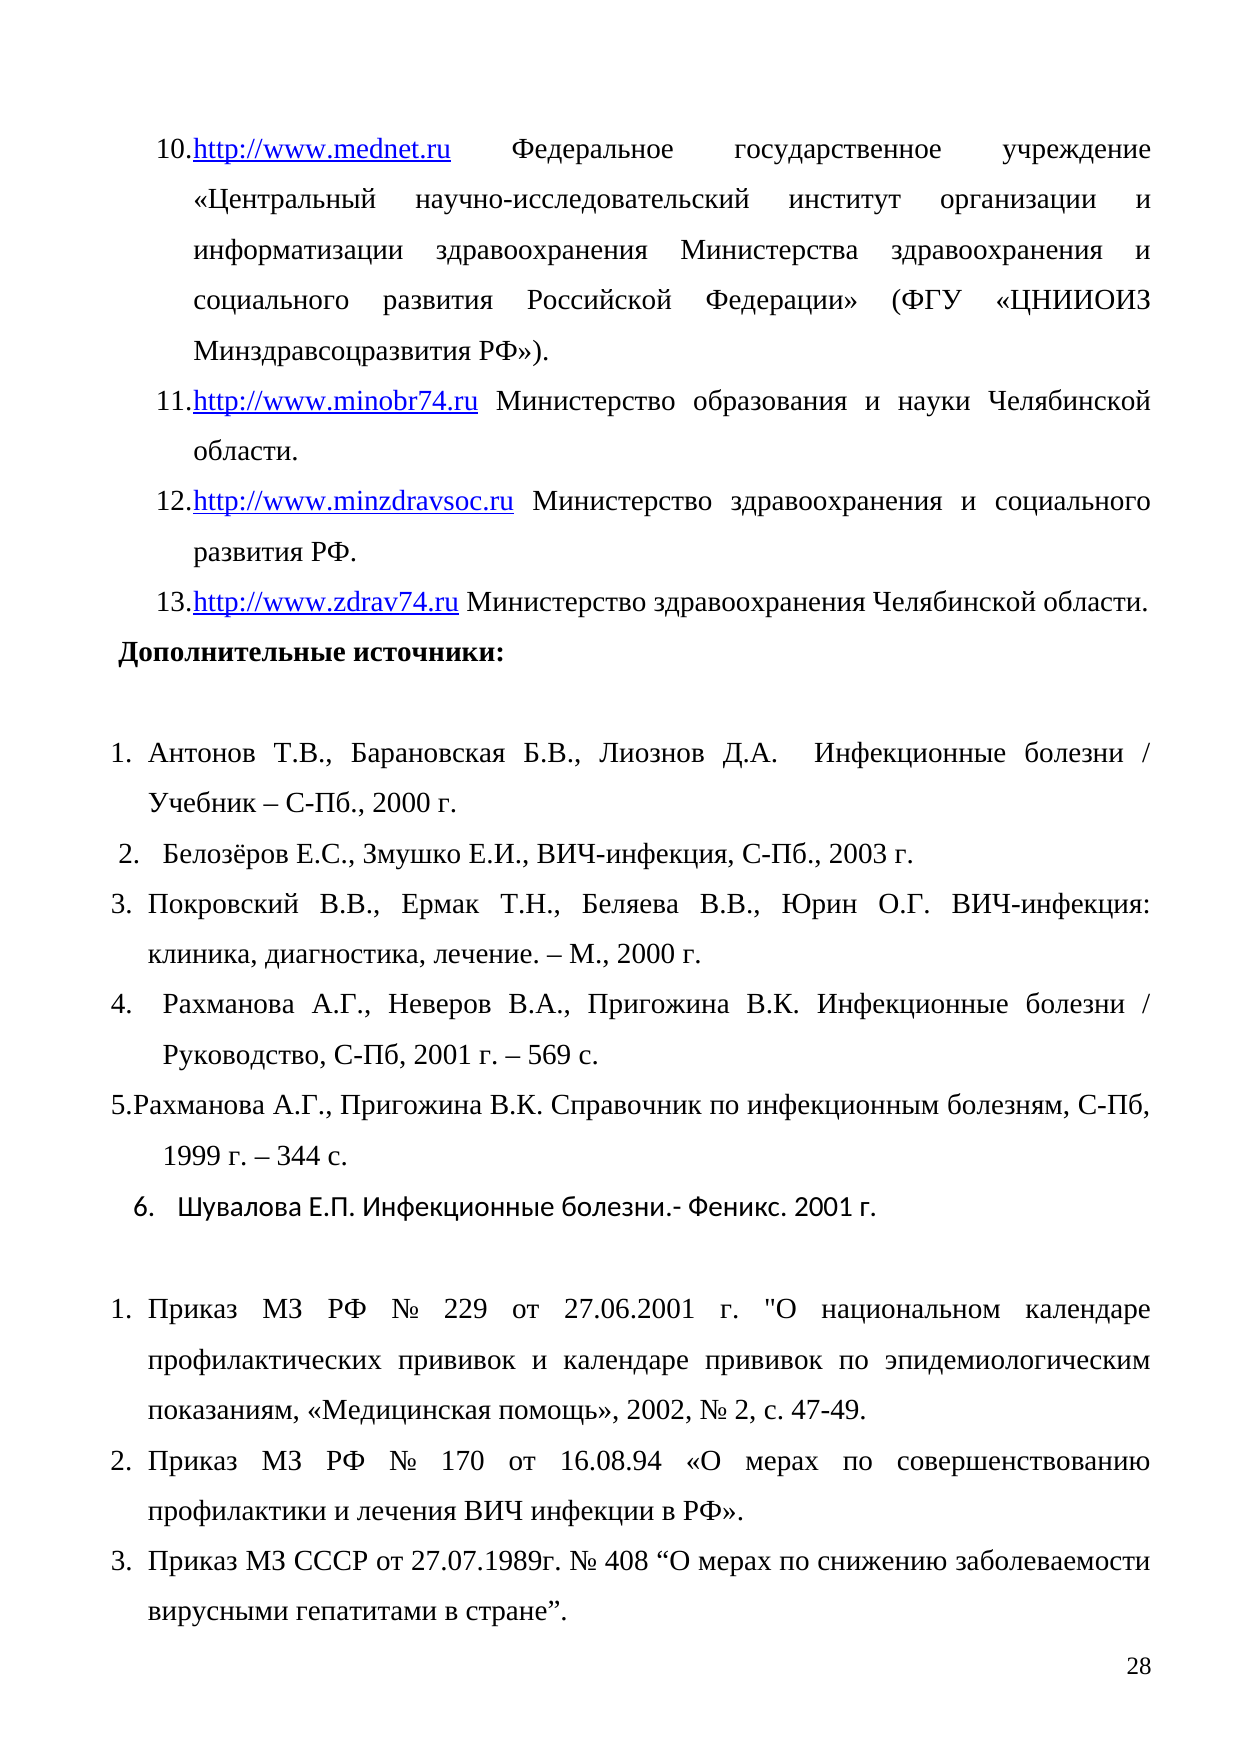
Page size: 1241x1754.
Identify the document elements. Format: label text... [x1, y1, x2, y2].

list Приказ МЗ СССР от 27.07.1989г. № 408 “О мерах по снижению заболеваемости вирусными гепатитами в стране”. [111, 1543, 1152, 1627]
list Покровский В.В., Ермак Т.Н., Беляева В.В., Юрин О.Г. ВИЧ-инфекция: клиника, диагностика, лечение. – М., 2000 г. [111, 886, 1152, 970]
list Приказ МЗ РФ № 170 от 16.08.94 «О мерах по совершенствованию профилактики и лечения ВИЧ инфекции в РФ». [110, 1443, 1152, 1526]
list Рахманова А.Г., Пригожина В.К. Справочник по инфекционным болезням, С-Пб, 1999 г. – 344 с. [111, 1087, 1152, 1171]
list Рахманова А.Г., Неверов В.А., Пригожина В.К. Инфекционные болезни / Руководство, С-Пб, 2001 г. – 569 с. [111, 987, 1152, 1071]
text Дополнительные источники: [118, 634, 1152, 668]
list Шувалова Е.П. Инфекционные болезни.- Феникс. 2001 г. [133, 1188, 1152, 1223]
list http://www.minobr74.ru Министерство образования и науки Челябинской области. [156, 383, 1152, 467]
list Белозёров Е.С., Змушко Е.И., ВИЧ-инфекция, С-Пб., 2003 г. [118, 836, 1152, 869]
list Приказ МЗ РФ № 229 от 27.06.2001 г. "О национальном календаре профилактических прививок и календаре прививок по эпидемиологическим показаниям, «Медицинская помощь», 2002, № 2, с. 47-49. [110, 1292, 1152, 1426]
list Антонов Т.В., Барановская Б.В., Лиознов Д.А. Инфекционные болезни / Учебник – С-Пб., 2000 г. [110, 735, 1152, 819]
list http://www.zdrav74.ru Министерство здравоохранения Челябинской области. [156, 584, 1152, 618]
list http://www.mednet.ru Федеральное государственное учреждение «Центральный научно-исследовательский институт организации и информатизации здравоохранения Министерства здравоохранения и социального развития Российской Федерации» (ФГУ «ЦНИИОИЗ Минздравсоцразвития РФ»). [156, 131, 1152, 366]
list http://www.minzdravsoc.ru Министерство здравоохранения и социального развития РФ. [156, 483, 1152, 567]
